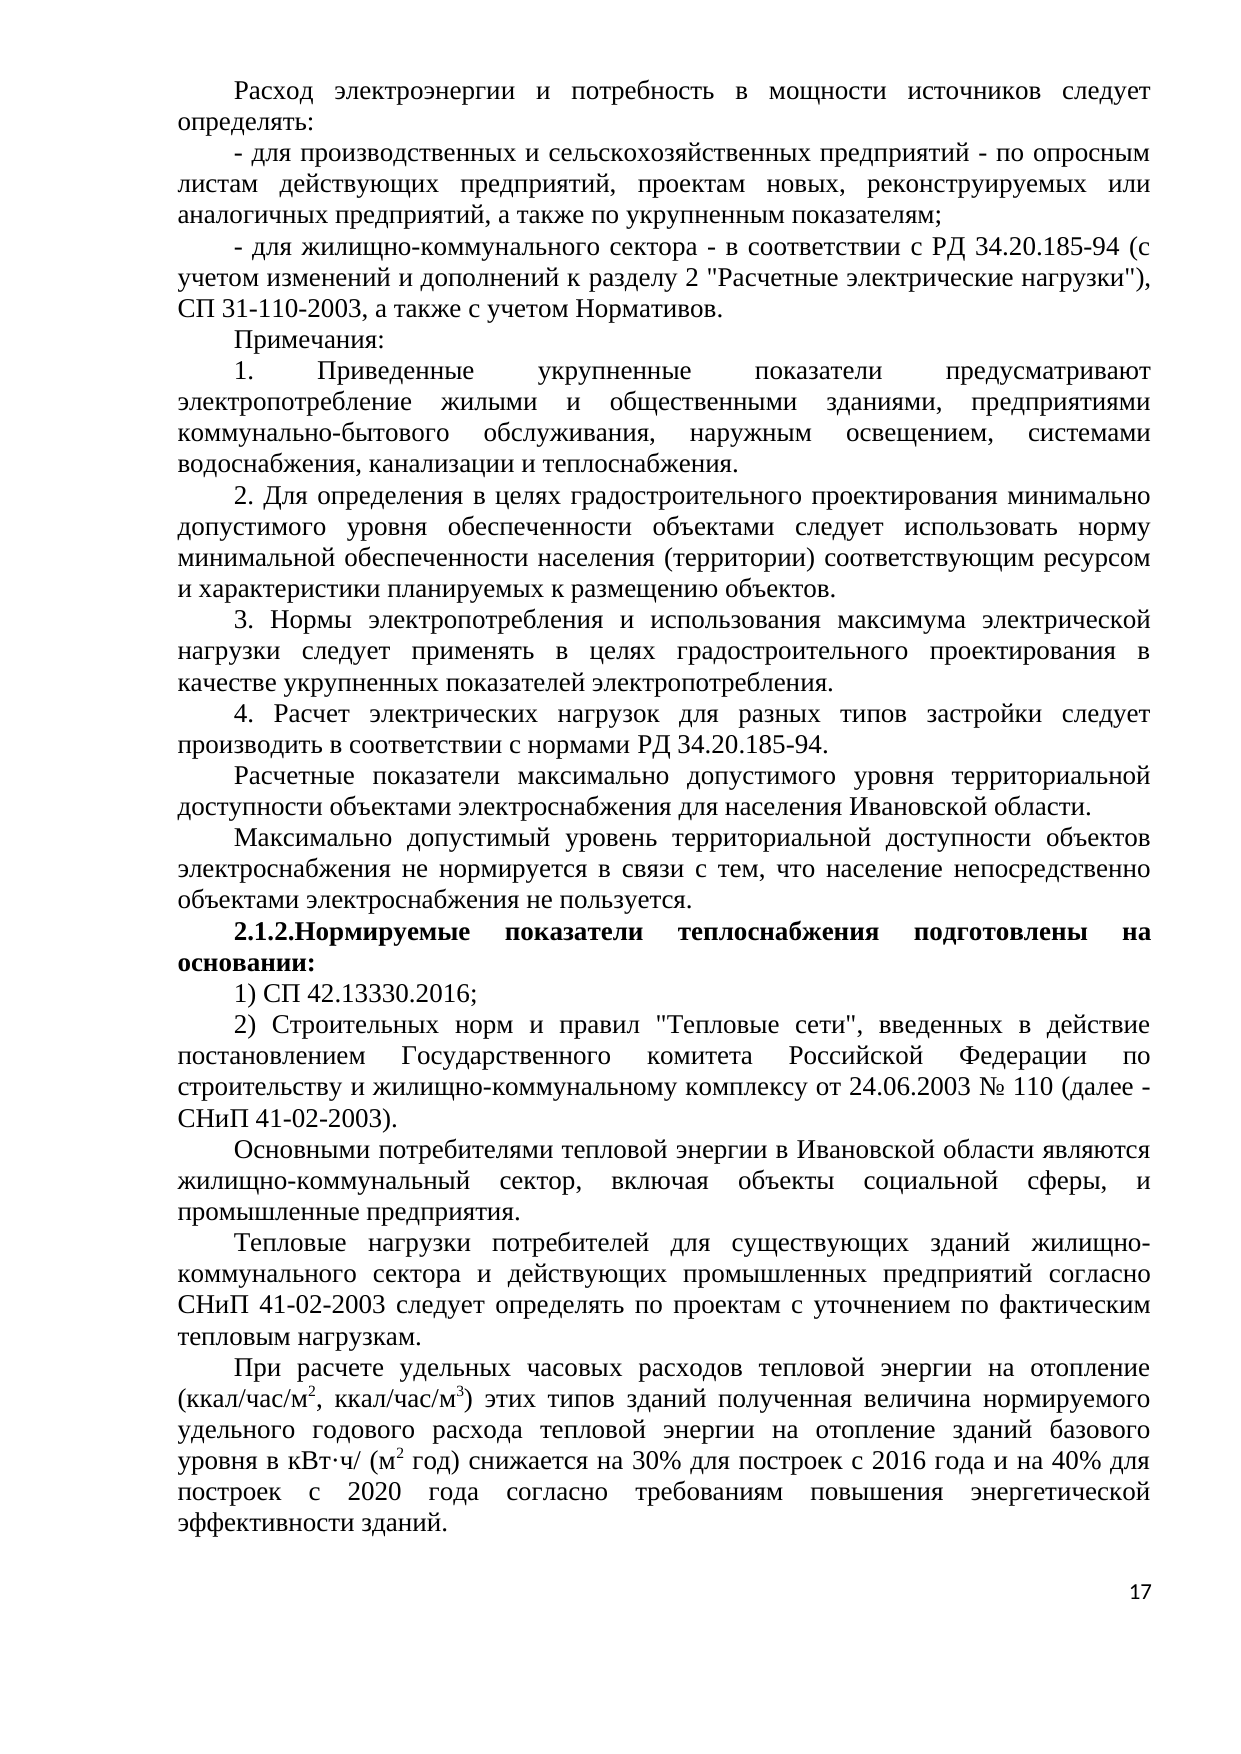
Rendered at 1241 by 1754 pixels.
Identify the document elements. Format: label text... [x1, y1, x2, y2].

text 4. Расчет электрических нагрузок для разных типов застройки следует производить в соответствии с нормами РД 34.20.185-94. [177, 697, 1152, 759]
text 1) СП 42.13330.2016; [177, 977, 1152, 1008]
text 3. Нормы электропотребления и использования максимума электрической нагрузки следует применять в целях градостроительного проектирования в качестве укрупненных показателей электропотребления. [177, 603, 1152, 697]
text 2) Строительных норм и правил "Тепловые сети", введенных в действие постановлением Государственного комитета Российской Федерации по строительству и жилищно-коммунальному комплексу от 24.06.2003 № 110 (далее - СНиП 41-02-2003). [177, 1008, 1152, 1133]
text Основными потребителями тепловой энергии в Ивановской области являются жилищно-коммунальный сектор, включая объекты социальной сферы, и промышленные предприятия. [177, 1133, 1152, 1226]
text Расход электроэнергии и потребность в мощности источников следует определять: [177, 74, 1152, 136]
text - для производственных и сельскохозяйственных предприятий - по опросным листам действующих предприятий, проектам новых, реконструируемых или аналогичных предприятий, а также по укрупненным показателям; [177, 136, 1152, 229]
text Расчетные показатели максимально допустимого уровня территориальной доступности объектами электроснабжения для населения Ивановской области. [177, 759, 1152, 821]
text - для жилищно-коммунального сектора - в соответствии с РД 34.20.185-94 (с учетом изменений и дополнений к разделу 2 "Расчетные электрические нагрузки"), СП 31-110-2003, а также с учетом Нормативов. [177, 229, 1152, 323]
text 1. Приведенные укрупненные показатели предусматривают электропотребление жилыми и общественными зданиями, предприятиями коммунально-бытового обслуживания, наружным освещением, системами водоснабжения, канализации и теплоснабжения. [177, 354, 1152, 479]
text При расчете удельных часовых расходов тепловой энергии на отопление (ккал/час/м2, ккал/час/м3) этих типов зданий полученная величина нормируемого удельного годового расхода тепловой энергии на отопление зданий базового уровня в кВт·ч/ (м2 год) снижается на 30% для построек с 2016 года и на 40% для построек с 2020 года согласно требованиям повышения энергетической эффективности зданий. [177, 1351, 1152, 1538]
text Тепловые нагрузки потребителей для существующих зданий жилищно-коммунального сектора и действующих промышленных предприятий согласно СНиП 41-02-2003 следует определять по проектам с уточнением по фактическим тепловым нагрузкам. [177, 1226, 1152, 1351]
text 2. Для определения в целях градостроительного проектирования минимально допустимого уровня обеспеченности объектами следует использовать норму минимальной обеспеченности населения (территории) соответствующим ресурсом и характеристики планируемых к размещению объектов. [177, 479, 1152, 603]
text Примечания: [177, 323, 1152, 354]
text 2.1.2.Нормируемые показатели теплоснабжения подготовлены на основании: [177, 915, 1152, 977]
text Максимально допустимый уровень территориальной доступности объектов электроснабжения не нормируется в связи с тем, что население непосредственно объектами электроснабжения не пользуется. [177, 821, 1152, 915]
